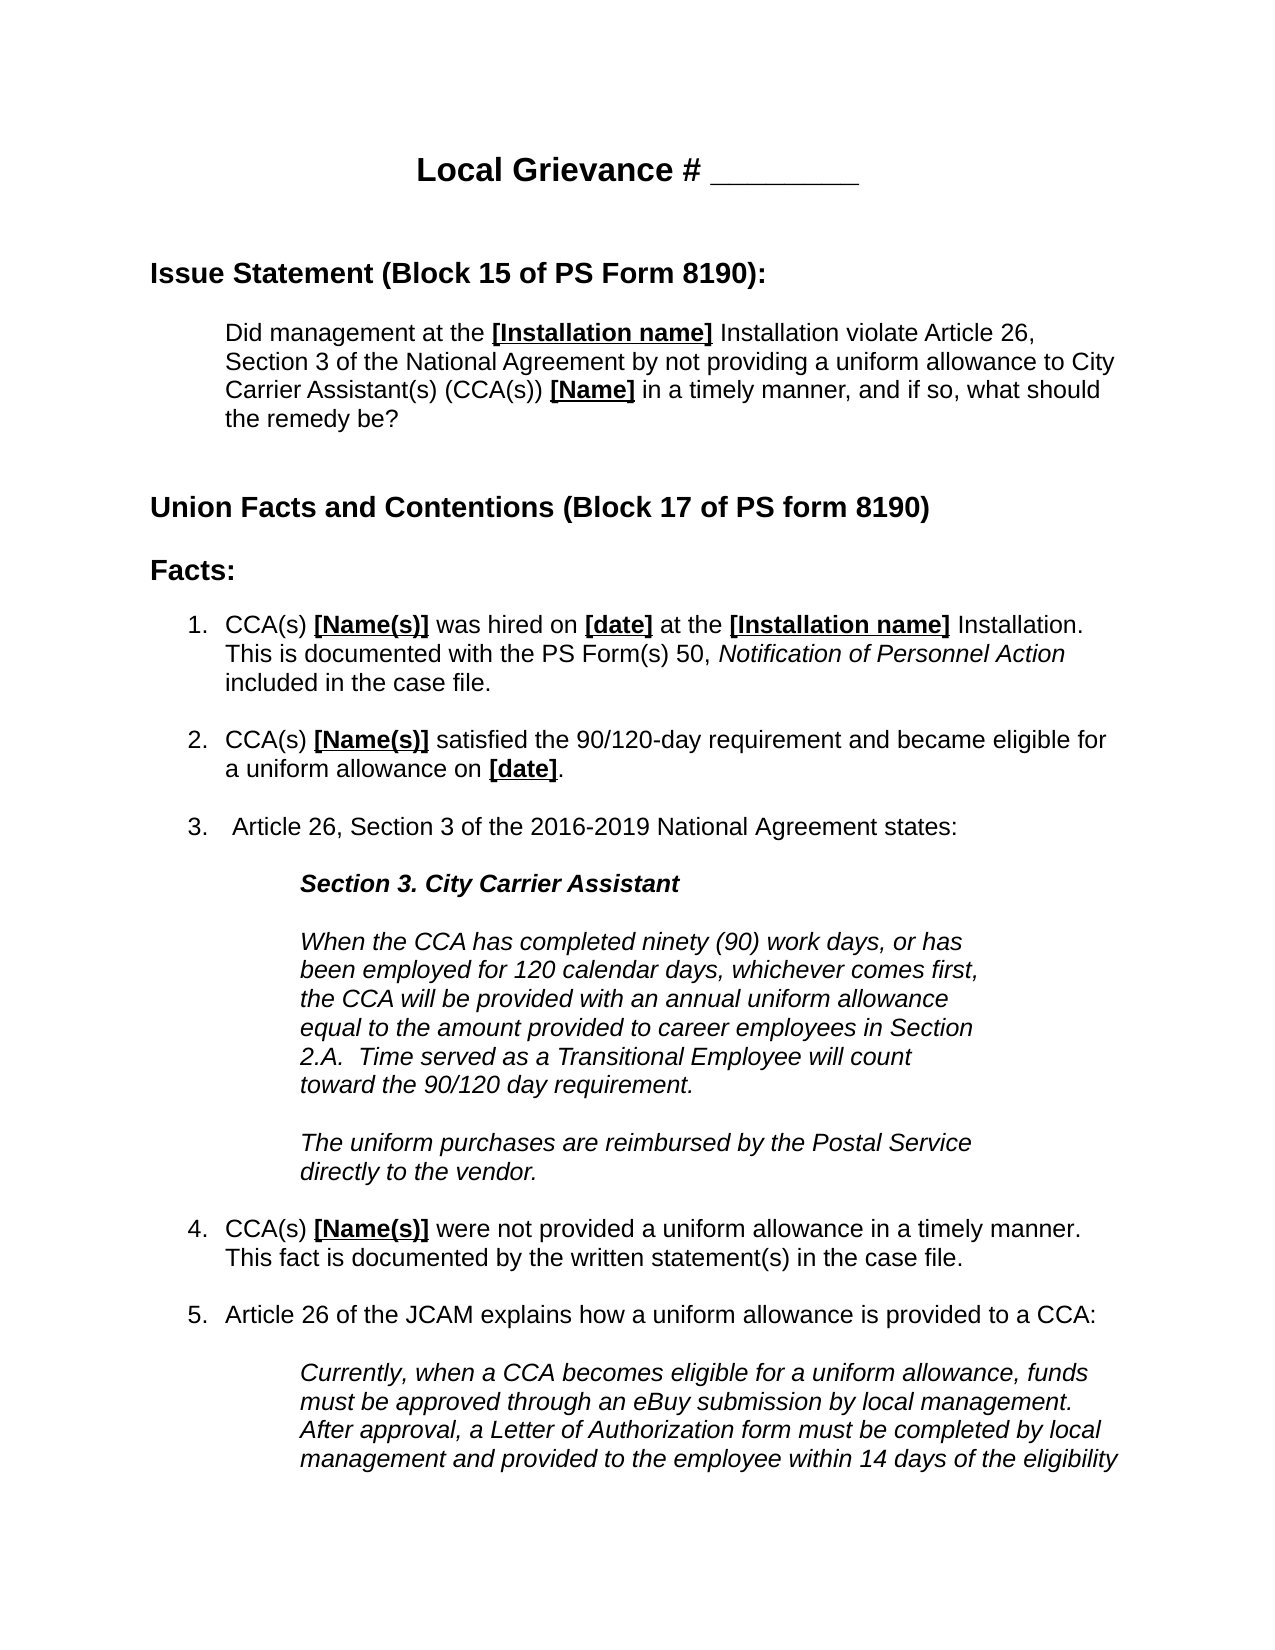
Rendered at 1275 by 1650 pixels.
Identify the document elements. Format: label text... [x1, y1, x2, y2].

list Article 26, Section 3 of the 2016-2019 National Agreement states: [187, 812, 1125, 840]
text Issue Statement (Block 15 of PS Form 8190): [150, 256, 1125, 289]
text Section 3. City Carrier Assistant [300, 869, 1125, 898]
text Local Grievance # ________ [150, 150, 1125, 188]
list CCA(s) [Name(s)] was hired on [date] at the [Installation name] Installation. This is documented with the PS Form(s) 50, Notification of Personnel Action included in the case file. [187, 610, 1125, 697]
text 2.A. Time served as a Transitional Employee will count [300, 1042, 1125, 1070]
text directly to the vendor. [225, 1157, 1125, 1185]
text been employed for 120 calendar days, whichever comes first, [300, 955, 1125, 984]
text Union Facts and Contentions (Block 17 of PS form 8190) [150, 490, 1125, 524]
text When the CCA has completed ninety (90) work days, or has [300, 927, 1125, 955]
text Facts: [150, 553, 1125, 586]
text Did management at the [Installation name] Installation violate Article 26, Section 3 of the National Agreement by not providing a uniform allowance to City Carrier Assistant(s) (CCA(s)) [Name] in a timely manner, and if so, what should the remedy be? [225, 318, 1125, 433]
text The uniform purchases are reimbursed by the Postal Service [300, 1128, 1125, 1157]
text equal to the amount provided to career employees in Section [300, 1013, 1125, 1042]
text toward the 90/120 day requirement. [300, 1070, 1125, 1099]
list CCA(s) [Name(s)] were not provided a uniform allowance in a timely manner. This fact is documented by the written statement(s) in the case file. [187, 1214, 1125, 1272]
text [300, 1358, 1125, 1473]
text the CCA will be provided with an annual uniform allowance [300, 984, 1125, 1013]
list Article 26 of the JCAM explains how a uniform allowance is provided to a CCA: [187, 1300, 1125, 1329]
list CCA(s) [Name(s)] satisfied the 90/120-day requirement and became eligible for a uniform allowance on [date]. [187, 725, 1125, 783]
